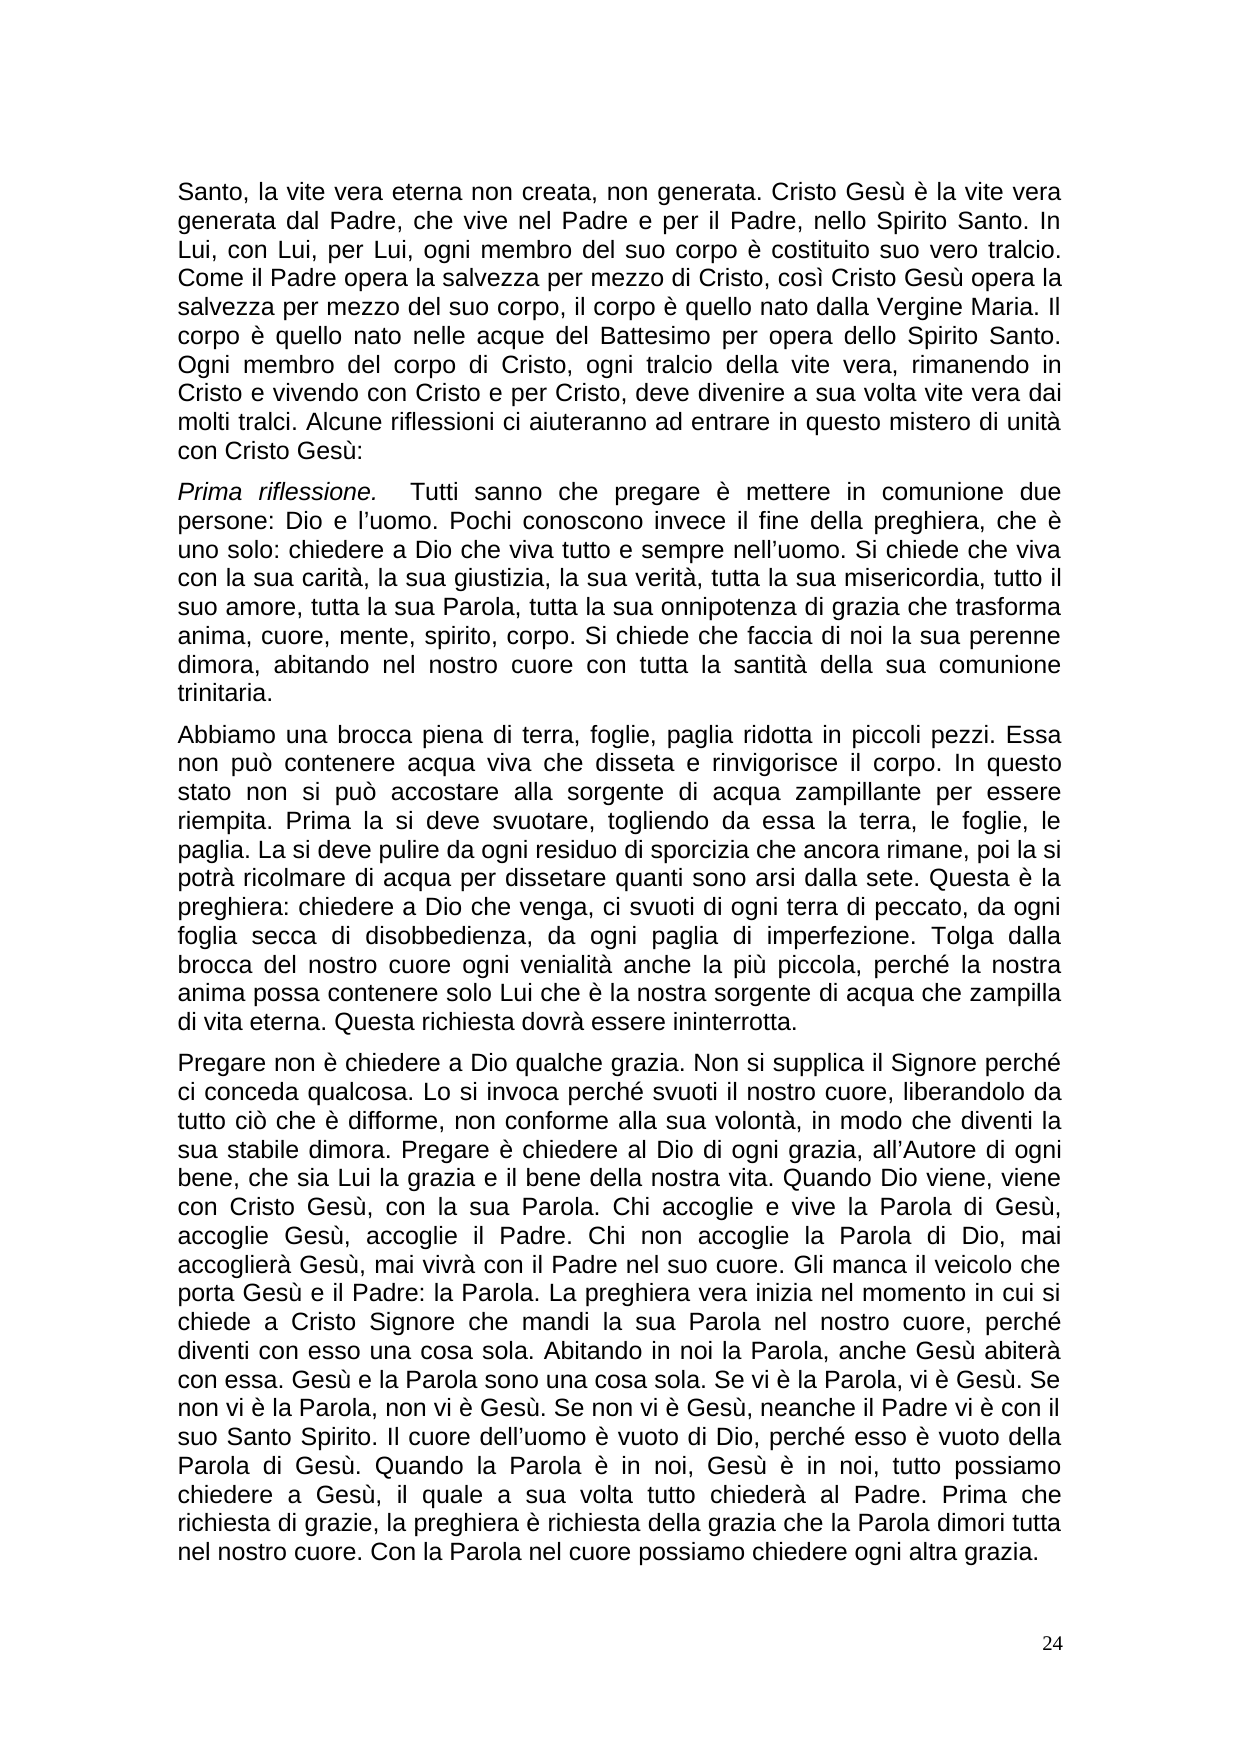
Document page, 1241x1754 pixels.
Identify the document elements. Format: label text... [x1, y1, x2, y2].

text Prima riflessione. Tutti sanno che pregare è mettere in comunione due persone: Dio e l’uomo. Pochi conoscono invece il fine della preghiera, che è uno solo: chiedere a Dio che viva tutto e sempre nell’uomo. Si chiede che viva con la sua carità, la sua giustizia, la sua verità, tutta la sua misericordia, tutto il suo amore, tutta la sua Parola, tutta la sua onnipotenza di grazia che trasforma anima, cuore, mente, spirito, corpo. Si chiede che faccia di noi la sua perenne dimora, abitando nel nostro cuore con tutta la santità della sua comunione trinitaria. [177, 477, 1063, 707]
text Pregare non è chiedere a Dio qualche grazia. Non si supplica il Signore perché ci conceda qualcosa. Lo si invoca perché svuoti il nostro cuore, liberandolo da tutto ciò che è difforme, non conforme alla sua volontà, in modo che diventi la sua stabile dimora. Pregare è chiedere al Dio di ogni grazia, all’Autore di ogni bene, che sia Lui la grazia e il bene della nostra vita. Quando Dio viene, viene con Cristo Gesù, con la sua Parola. Chi accoglie e vive la Parola di Gesù, accoglie Gesù, accoglie il Padre. Chi non accoglie la Parola di Dio, mai accoglierà Gesù, mai vivrà con il Padre nel suo cuore. Gli manca il veicolo che porta Gesù e il Padre: la Parola. La preghiera vera inizia nel momento in cui si chiede a Cristo Signore che mandi la sua Parola nel nostro cuore, perché diventi con esso una cosa sola. Abitando in noi la Parola, anche Gesù abiterà con essa. Gesù e la Parola sono una cosa sola. Se vi è la Parola, vi è Gesù. Se non vi è la Parola, non vi è Gesù. Se non vi è Gesù, neanche il Padre vi è con il suo Santo Spirito. Il cuore dell’uomo è vuoto di Dio, perché esso è vuoto della Parola di Gesù. Quando la Parola è in noi, Gesù è in noi, tutto possiamo chiedere a Gesù, il quale a sua volta tutto chiederà al Padre. Prima che richiesta di grazie, la preghiera è richiesta della grazia che la Parola dimori tutta nel nostro cuore. Con la Parola nel cuore possiamo chiedere ogni altra grazia. [177, 1048, 1063, 1566]
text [177, 177, 1063, 465]
text Abbiamo una brocca piena di terra, foglie, paglia ridotta in piccoli pezzi. Essa non può contenere acqua viva che disseta e rinvigorisce il corpo. In questo stato non si può accostare alla sorgente di acqua zampillante per essere riempita. Prima la si deve svuotare, togliendo da essa la terra, le foglie, le paglia. La si deve pulire da ogni residuo di sporcizia che ancora rimane, poi la si potrà ricolmare di acqua per dissetare quanti sono arsi dalla sete. Questa è la preghiera: chiedere a Dio che venga, ci svuoti di ogni terra di peccato, da ogni foglia secca di disobbedienza, da ogni paglia di imperfezione. Tolga dalla brocca del nostro cuore ogni venialità anche la più piccola, perché la nostra anima possa contenere solo Lui che è la nostra sorgente di acqua che zampilla di vita eterna. Questa richiesta dovrà essere ininterrotta. [177, 720, 1063, 1036]
